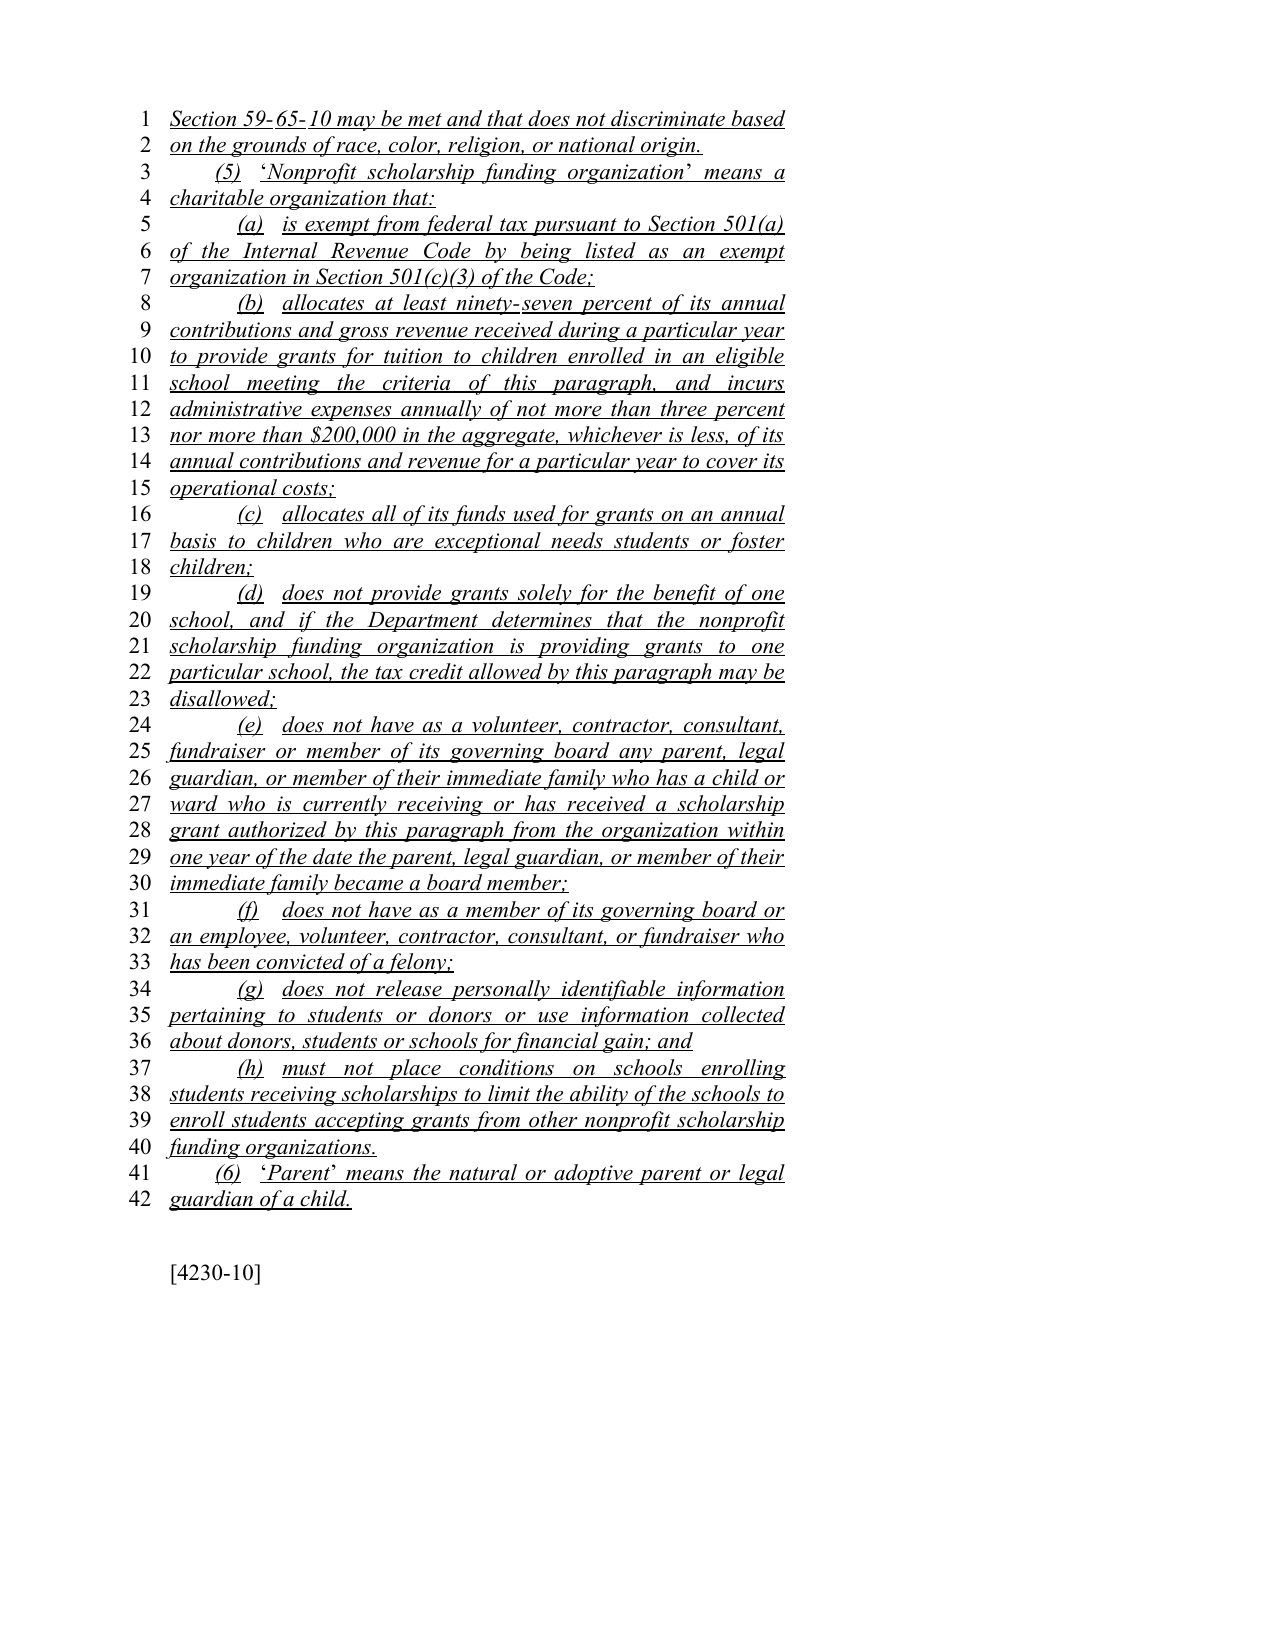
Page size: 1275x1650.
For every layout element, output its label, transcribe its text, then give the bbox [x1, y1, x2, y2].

text (c) allocates all of its funds used for grants on an annual basis to children who are exceptional needs students or foster children; [169, 500, 787, 579]
text (f) does not have as a member of its governing board or an employee, volunteer, contractor, consultant, or fundraiser who has been convicted of a felony; [169, 896, 787, 975]
text (6) ‘Parent’ means the natural or adoptive parent or legal guardian of a child. [169, 1159, 787, 1212]
text (d) does not provide grants solely for the benefit of one school, and if the Department determines that the nonprofit scholarship funding organization is providing grants to one particular school, the tax credit allowed by this paragraph may be disallowed; [169, 579, 787, 711]
text (g) does not release personally identifiable information pertaining to students or donors or use information collected about donors, students or schools for financial gain; and [169, 975, 787, 1054]
text (a) is exempt from federal tax pursuant to Section 501(a) of the Internal Revenue Code by being listed as an exempt organization in Section 501(c)(3) of the Code; [169, 210, 787, 289]
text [169, 105, 787, 158]
text (h) must not place conditions on schools enrolling students receiving scholarships to limit the ability of the schools to enroll students accepting grants from other nonprofit scholarship funding organizations. [169, 1054, 787, 1159]
text (b) allocates at least ninety-seven percent of its annual contributions and gross revenue received during a particular year to provide grants for tuition to children enrolled in an eligible school meeting the criteria of this paragraph, and incurs administrative expenses annually of not more than three percent nor more than $200,000 in the aggregate, whichever is less, of its annual contributions and revenue for a particular year to cover its operational costs; [169, 289, 787, 500]
text (e) does not have as a volunteer, contractor, consultant, fundraiser or member of its governing board any parent, legal guardian, or member of their immediate family who has a child or ward who is currently receiving or has received a scholarship grant authorized by this paragraph from the organization within one year of the date the parent, legal guardian, or member of their immediate family became a board member; [169, 711, 787, 896]
text (5) ‘Nonprofit scholarship funding organization’ means a charitable organization that: [169, 158, 787, 210]
